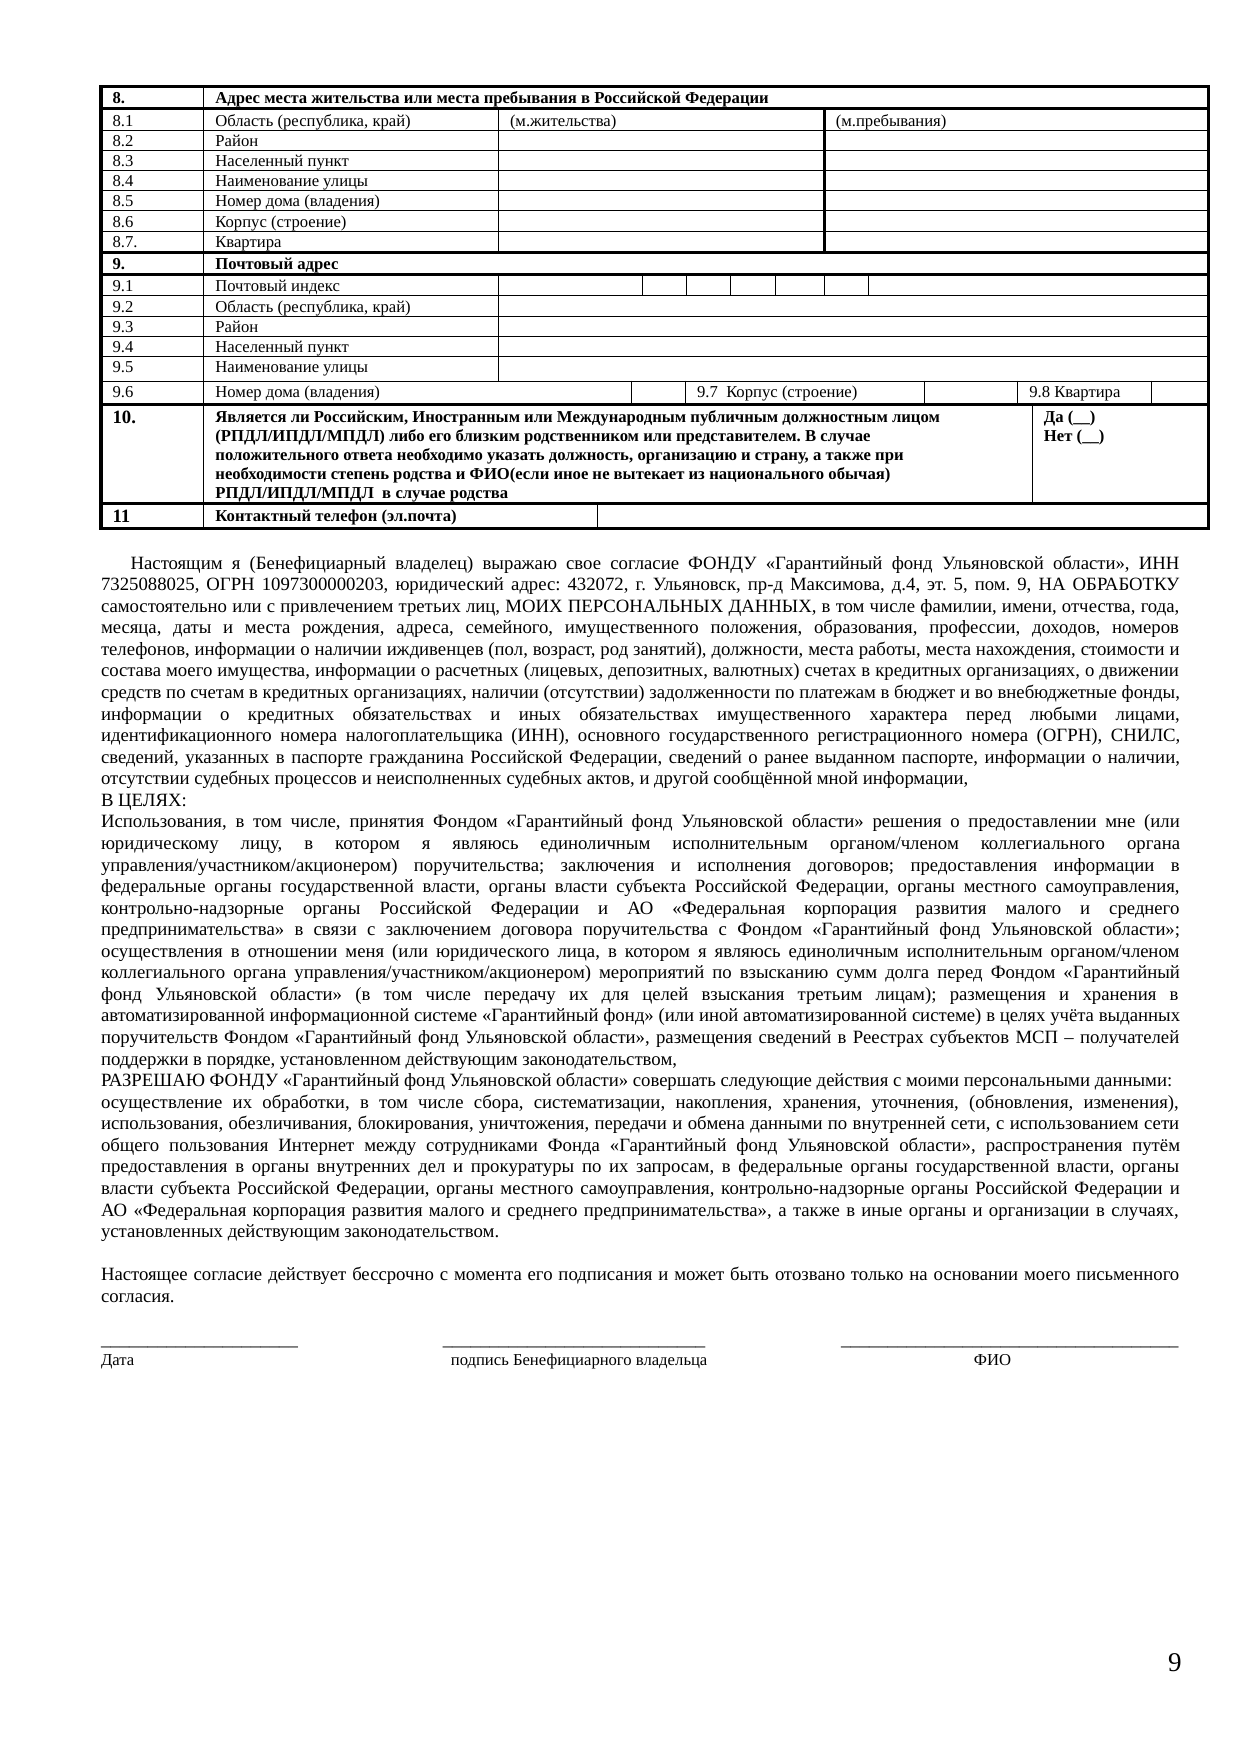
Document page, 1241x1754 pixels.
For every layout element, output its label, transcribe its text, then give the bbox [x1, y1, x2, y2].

table_cell 8.2 [103, 131, 203, 150]
table_cell Область (республика, край) [204, 296, 498, 316]
table_cell [499, 191, 823, 210]
table_cell 9.2 [103, 296, 203, 316]
table_cell 9.4 [103, 337, 203, 356]
table_cell [925, 382, 1017, 403]
table_cell 9. [103, 254, 203, 273]
table_cell Район [204, 131, 498, 150]
table_cell [499, 296, 1207, 316]
table_cell [826, 171, 1207, 190]
table_cell Адрес места жительства или места пребывания в Российской Федерации [204, 88, 1207, 107]
table_cell [499, 131, 823, 150]
text Использования, в том числе, принятия Фондом «Гарантийный фонд Ульяновской области» решения о предоставлении мне (или юридическому лицу, в котором я являюсь единоличным исполнительным органом/членом коллегиального органа управления/участником/акционером) поручительства; заключения и исполнения договоров; предоставления информации в федеральные органы государственной власти, органы власти субъекта Российской Федерации, органы местного самоуправления, контрольно-надзорные органы Российской Федерации и АО «Федеральная корпорация развития малого и среднего предпринимательства» в связи с заключением договора поручительства с Фондом «Гарантийный фонд Ульяновской области»; осуществления в отношении меня (или юридического лица, в котором я являюсь единоличным исполнительным органом/членом коллегиального органа управления/участником/акционером) мероприятий по взысканию сумм долга перед Фондом «Гарантийный фонд Ульяновской области» (в том числе передачу их для целей взыскания третьим лицам); размещения и хранения в автоматизированной информационной системе «Гарантийный фонд» (или иной автоматизированной системе) в целях учёта выданных поручительств Фондом «Гарантийный фонд Ульяновской области», размещения сведений в Реестрах субъектов МСП – получателей поддержки в порядке, установленном действующим законодательством, [101, 810, 1181, 1069]
table_cell [825, 276, 868, 295]
table_cell Наименование улицы [204, 171, 498, 190]
text _____________________ ____________________________ ____________________________________ [101, 1328, 1181, 1349]
table_cell [869, 276, 1207, 295]
text Настоящим я (Бенефициарный владелец) выражаю свое согласие ФОНДУ «Гарантийный фонд Ульяновской области», ИНН 7325088025, ОГРН 1097300000203, юридический адрес: 432072, г. Ульяновск, пр-д Максимова, д.4, эт. 5, пом. 9, НА ОБРАБОТКУ самостоятельно или с привлечением третьих лиц, МОИХ ПЕРСОНАЛЬНЫХ ДАННЫХ, в том числе фамилии, имени, отчества, года, месяца, даты и места рождения, адреса, семейного, имущественного положения, образования, профессии, доходов, номеров телефонов, информации о наличии иждивенцев (пол, возраст, род занятий), должности, места работы, места нахождения, стоимости и состава моего имущества, информации о расчетных (лицевых, депозитных, валютных) счетах в кредитных организациях, о движении средств по счетам в кредитных организациях, наличии (отсутствии) задолженности по платежам в бюджет и во внебюджетные фонды, информации о кредитных обязательствах и иных обязательствах имущественного характера перед любыми лицами, идентификационного номера налогоплательщика (ИНН), основного государственного регистрационного номера (ОГРН), СНИЛС, сведений, указанных в паспорте гражданина Российской Федерации, сведений о ранее выданном паспорте, информации о наличии, отсутствии судебных процессов и неисполненных судебных актов, и другой сообщённой мной информации, [101, 552, 1181, 789]
table_cell [632, 382, 685, 403]
table_cell Населенный пункт [204, 337, 498, 356]
table_cell [687, 276, 730, 295]
table_cell [826, 211, 1207, 231]
table_cell 10. [103, 406, 203, 502]
table_cell 8.6 [103, 211, 203, 231]
table_cell 9.3 [103, 317, 203, 336]
table_cell [499, 151, 823, 170]
table_cell Почтовый индекс [204, 276, 498, 295]
table_cell [826, 131, 1207, 150]
table_cell 9.1 [103, 276, 203, 295]
table_cell [499, 171, 823, 190]
text РАЗРЕШАЮ ФОНДУ «Гарантийный фонд Ульяновской области» совершать следующие действия с моими персональными данными: [101, 1069, 1181, 1091]
table_cell (м.пребывания) [826, 110, 1207, 129]
table_cell Является ли Российским, Иностранным или Международным публичным должностным лицом (РПДЛ/ИПДЛ/МПДЛ) либо его близким родственником или представителем. В случае положительного ответа необходимо указать должность, организацию и страну, а также при необходимости степень родства и ФИО(если иное не вытекает из национального обычая) РПДЛ/ИПДЛ/МПДЛ в случае родства [204, 406, 1032, 502]
table_cell 8.1 [103, 110, 203, 129]
text Настоящее согласие действует бессрочно с момента его подписания и может быть отозвано только на основании моего письменного согласия. [101, 1263, 1181, 1306]
table_cell 8.5 [103, 191, 203, 210]
table_cell Населенный пункт [204, 151, 498, 170]
table_cell [1152, 382, 1207, 403]
table_cell 9.7 Корпус (строение) [686, 382, 924, 403]
table_cell [826, 151, 1207, 170]
table_cell [499, 337, 1207, 356]
table_cell Номер дома (владения) [204, 382, 631, 403]
table_cell Номер дома (владения) [204, 191, 498, 210]
table_cell [643, 276, 686, 295]
table_cell 11 [103, 505, 203, 527]
table_cell [776, 276, 824, 295]
table_cell [499, 232, 823, 251]
table_cell 9.8 Квартира [1018, 382, 1151, 403]
table_cell [499, 276, 642, 295]
table_cell 9.5 [103, 357, 203, 381]
table_cell [499, 211, 823, 231]
table_cell 8.3 [103, 151, 203, 170]
text В ЦЕЛЯХ: [101, 789, 1181, 810]
table_cell [731, 276, 775, 295]
table_cell Район [204, 317, 498, 336]
table_cell 8.4 [103, 171, 203, 190]
table_cell (м.жительства) [499, 110, 823, 129]
table_cell [499, 317, 1207, 336]
table_cell Контактный телефон (эл.почта) [204, 505, 597, 527]
table_cell Область (республика, край) [204, 110, 498, 129]
table_cell [499, 357, 1207, 381]
table_cell 8.7. [103, 232, 203, 251]
table_cell Наименование улицы [204, 357, 498, 381]
text Дата подпись Бенефициарного владельца ФИО [101, 1349, 1181, 1368]
table_cell [598, 505, 1207, 527]
table_cell Почтовый адрес [204, 254, 1207, 273]
table_cell 9.6 [103, 382, 203, 403]
text осуществление их обработки, в том числе сбора, систематизации, накопления, хранения, уточнения, (обновления, изменения), использования, обезличивания, блокирования, уничтожения, передачи и обмена данными по внутренней сети, с использованием сети общего пользования Интернет между сотрудниками Фонда «Гарантийный фонд Ульяновской области», распространения путём предоставления в органы внутренних дел и прокуратуры по их запросам, в федеральные органы государственной власти, органы власти субъекта Российской Федерации, органы местного самоуправления, контрольно-надзорные органы Российской Федерации и АО «Федеральная корпорация развития малого и среднего предпринимательства», а также в иные органы и организации в случаях, установленных действующим законодательством. [101, 1091, 1181, 1242]
table_cell Да (__) Нет (__) [1033, 406, 1207, 502]
table_cell 8. [103, 88, 203, 107]
table_cell Квартира [204, 232, 498, 251]
table_cell [826, 232, 1207, 251]
table_cell Корпус (строение) [204, 211, 498, 231]
table_cell [826, 191, 1207, 210]
